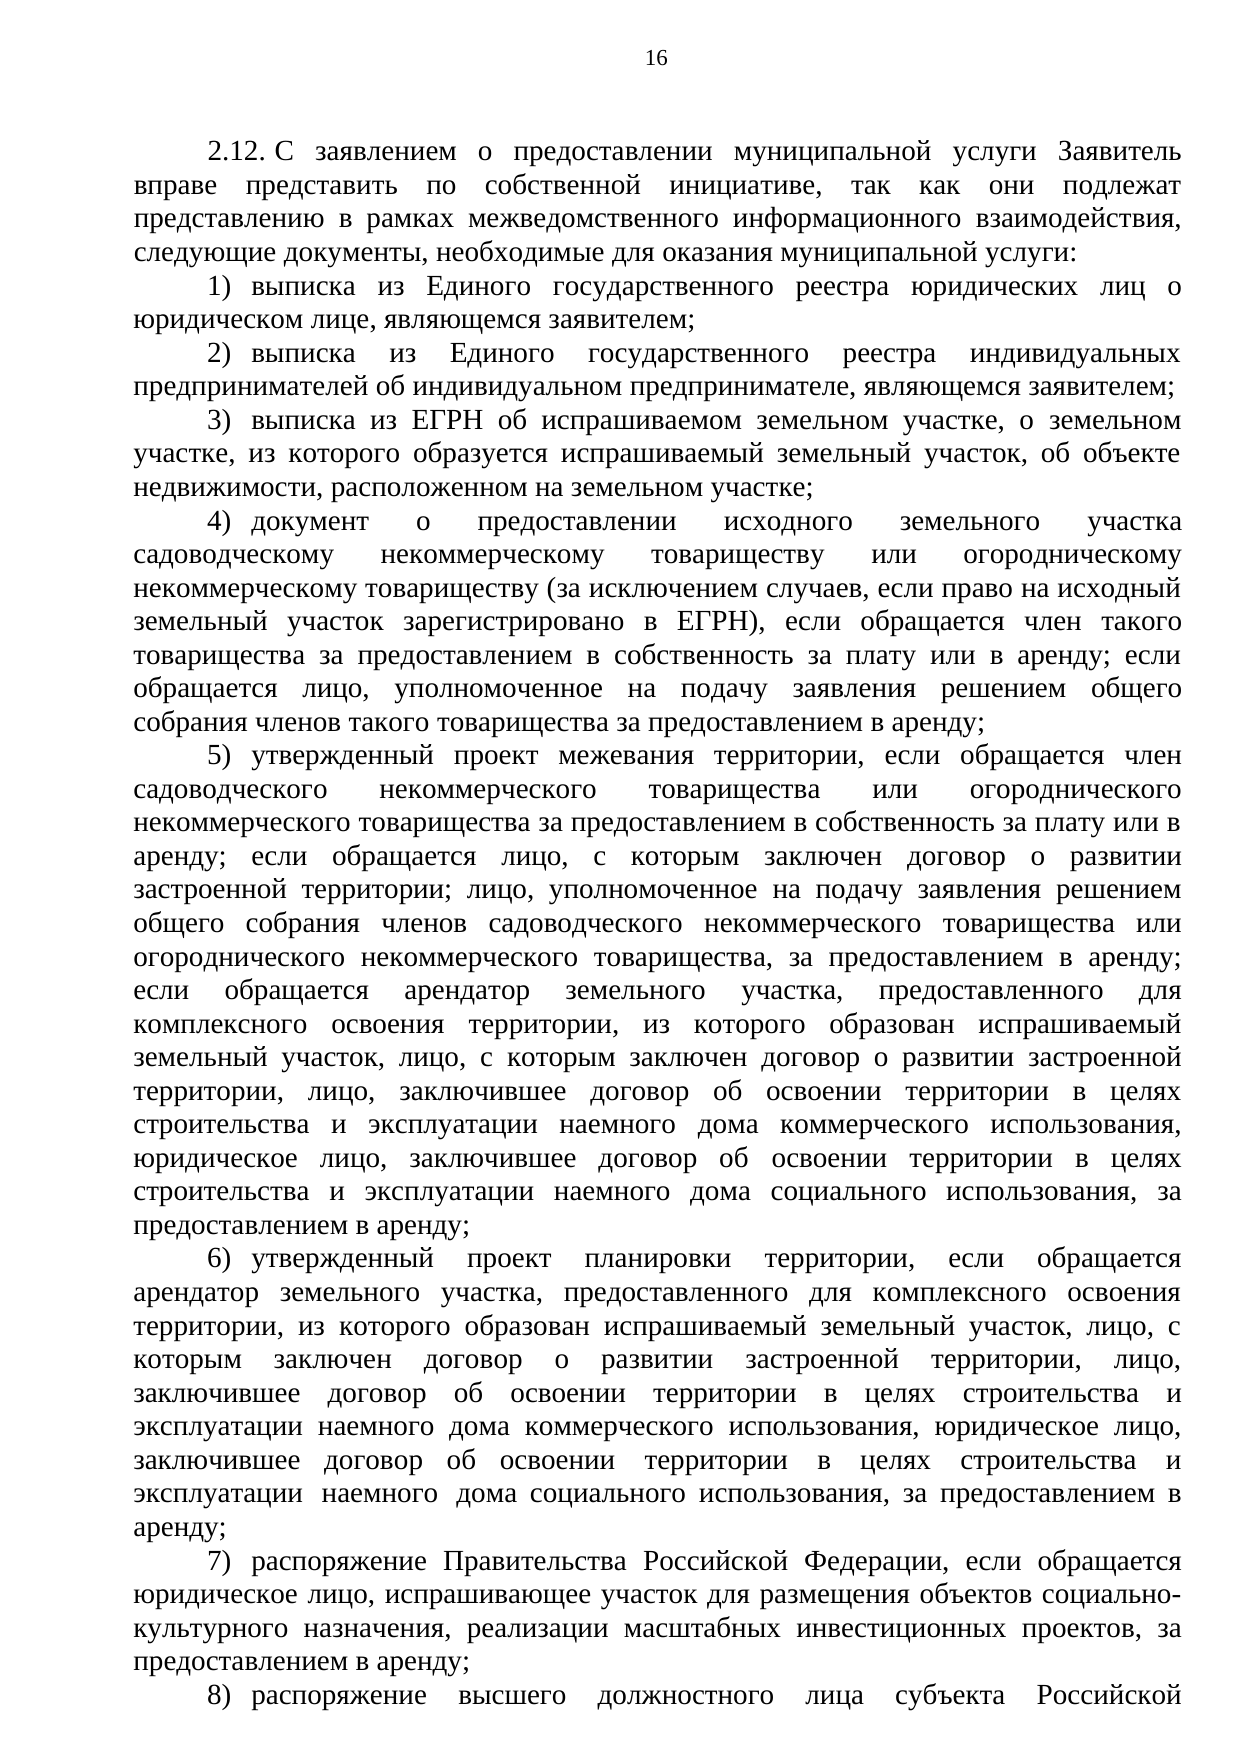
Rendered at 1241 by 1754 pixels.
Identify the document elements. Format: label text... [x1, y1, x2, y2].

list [133, 1677, 1182, 1710]
list распоряжение Правительства Российской Федерации, если обращается юридическое лицо, испрашивающее участок для размещения объектов социально- культурного назначения, реализации масштабных инвестиционных проектов, за предоставлением в аренду; [133, 1543, 1182, 1677]
list выписка из Единого государственного реестра индивидуальных предпринимателей об индивидуальном предпринимателе, являющемся заявителем; [133, 335, 1181, 402]
list утвержденный проект планировки территории, если обращается арендатор земельного участка, предоставленного для комплексного освоения территории, из которого образован испрашиваемый земельный участок, лицо, с которым заключен договор о развитии застроенной территории, лицо, заключившее договор об освоении территории в целях строительства и эксплуатации наемного дома коммерческого использования, юридическое лицо, заключившее договор об освоении территории в целях строительства и эксплуатации наемного дома социального использования, за предоставлением в аренду; [133, 1241, 1182, 1542]
list документ о предоставлении исходного земельного участка садоводческому некоммерческому товариществу или огородническому некоммерческому товариществу (за исключением случаев, если право на исходный земельный участок зарегистрировано в ЕГРН), если обращается член такого товарищества за предоставлением в собственность за плату или в аренду; если обращается лицо, уполномоченное на подачу заявления решением общего собрания членов такого товарищества за предоставлением в аренду; [133, 503, 1182, 737]
list С заявлением о предоставлении муниципальной услуги Заявитель вправе представить по собственной инициативе, так как они подлежат представлению в рамках межведомственного информационного взаимодействия, следующие документы, необходимые для оказания муниципальной услуги: [133, 133, 1182, 268]
list утвержденный проект межевания территории, если обращается член садоводческого некоммерческого товарищества или огороднического некоммерческого товарищества за предоставлением в собственность за плату или в аренду; если обращается лицо, с которым заключен договор о развитии застроенной территории; лицо, уполномоченное на подачу заявления решением общего собрания членов садоводческого некоммерческого товарищества или огороднического некоммерческого товарищества, за предоставлением в аренду; если обращается арендатор земельного участка, предоставленного для комплексного освоения территории, из которого образован испрашиваемый земельный участок, лицо, с которым заключен договор о развитии застроенной территории, лицо, заключившее договор об освоении территории в целях строительства и эксплуатации наемного дома коммерческого использования, юридическое лицо, заключившее договор об освоении территории в целях строительства и эксплуатации наемного дома социального использования, за предоставлением в аренду; [133, 737, 1182, 1241]
list выписка из ЕГРН об испрашиваемом земельном участке, о земельном участке, из которого образуется испрашиваемый земельный участок, об объекте недвижимости, расположенном на земельном участке; [133, 402, 1181, 503]
list выписка из Единого государственного реестра юридических лиц о юридическом лице, являющемся заявителем; [133, 268, 1182, 335]
